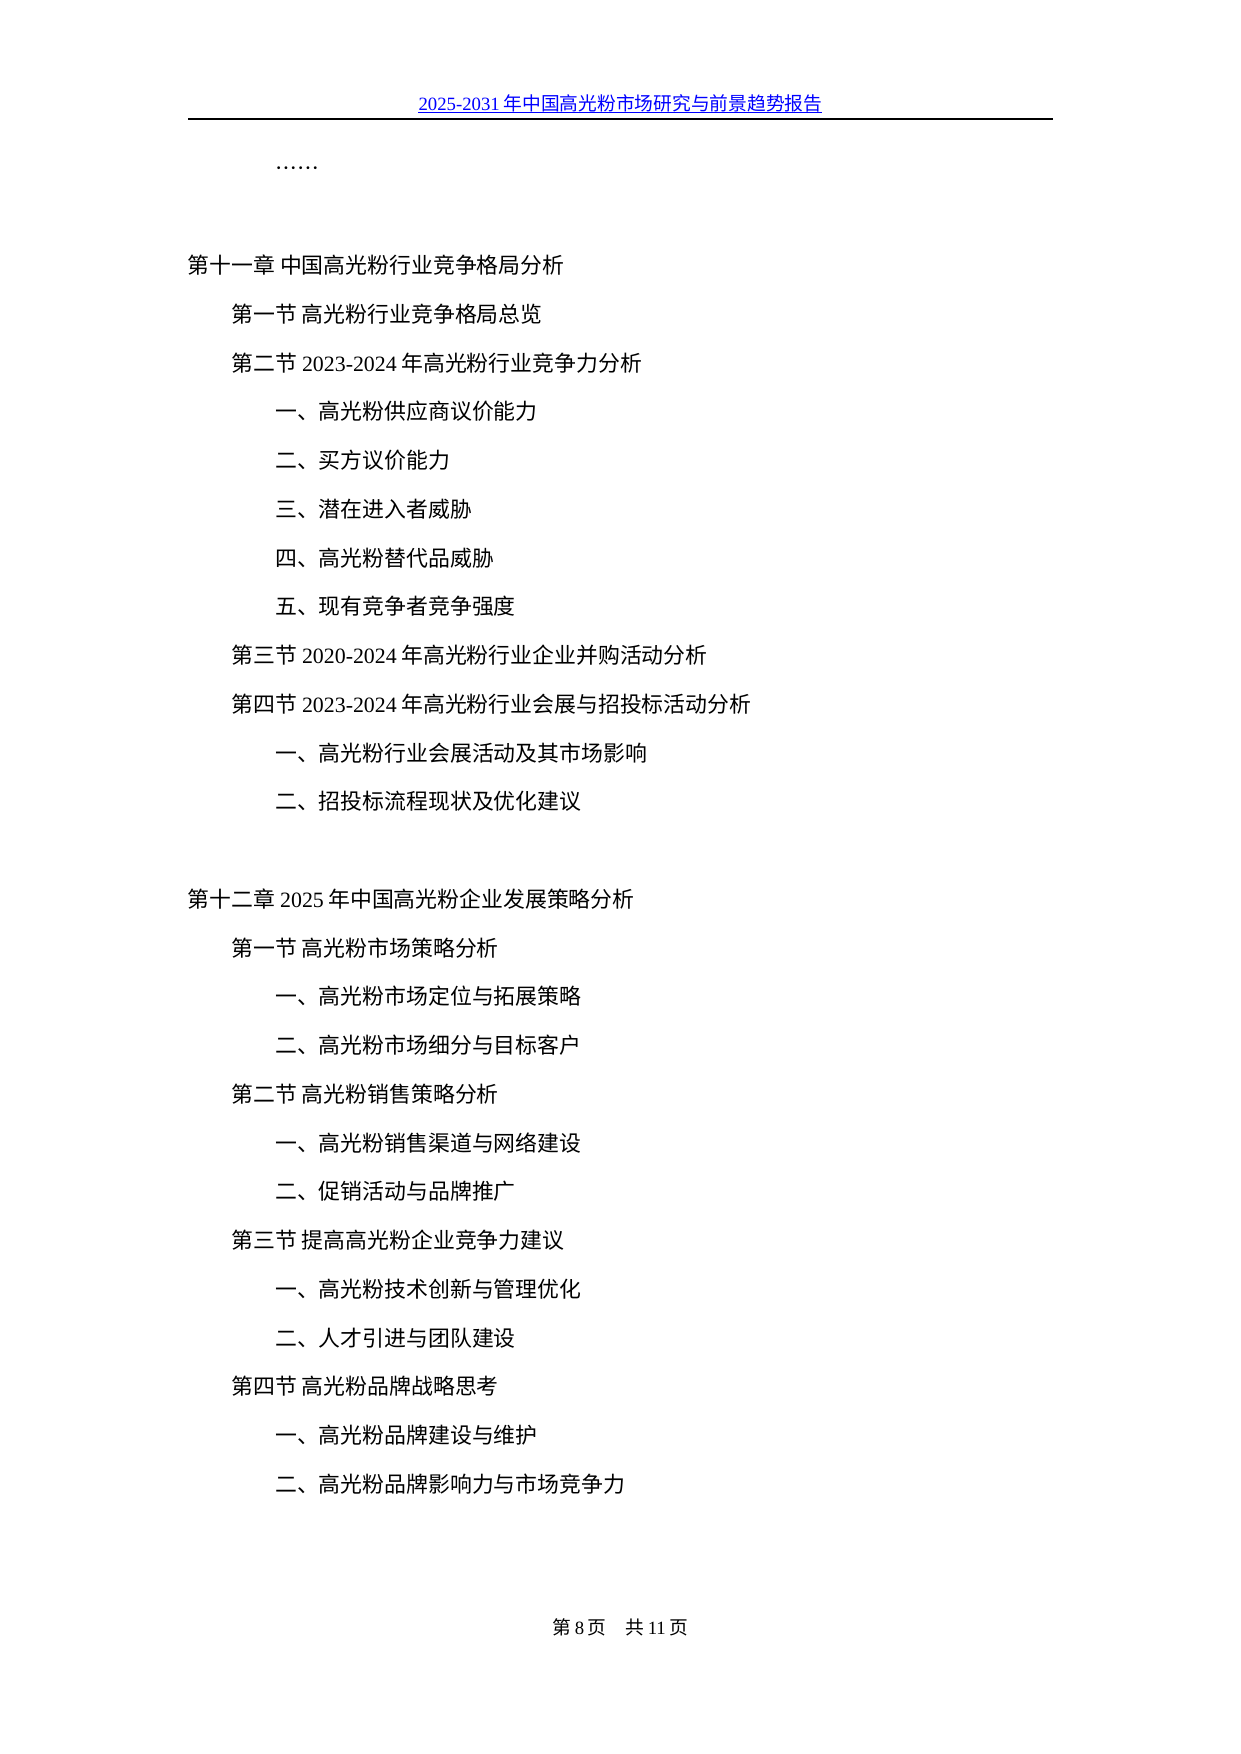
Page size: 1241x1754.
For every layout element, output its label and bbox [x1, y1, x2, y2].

text [187, 150, 1053, 1499]
